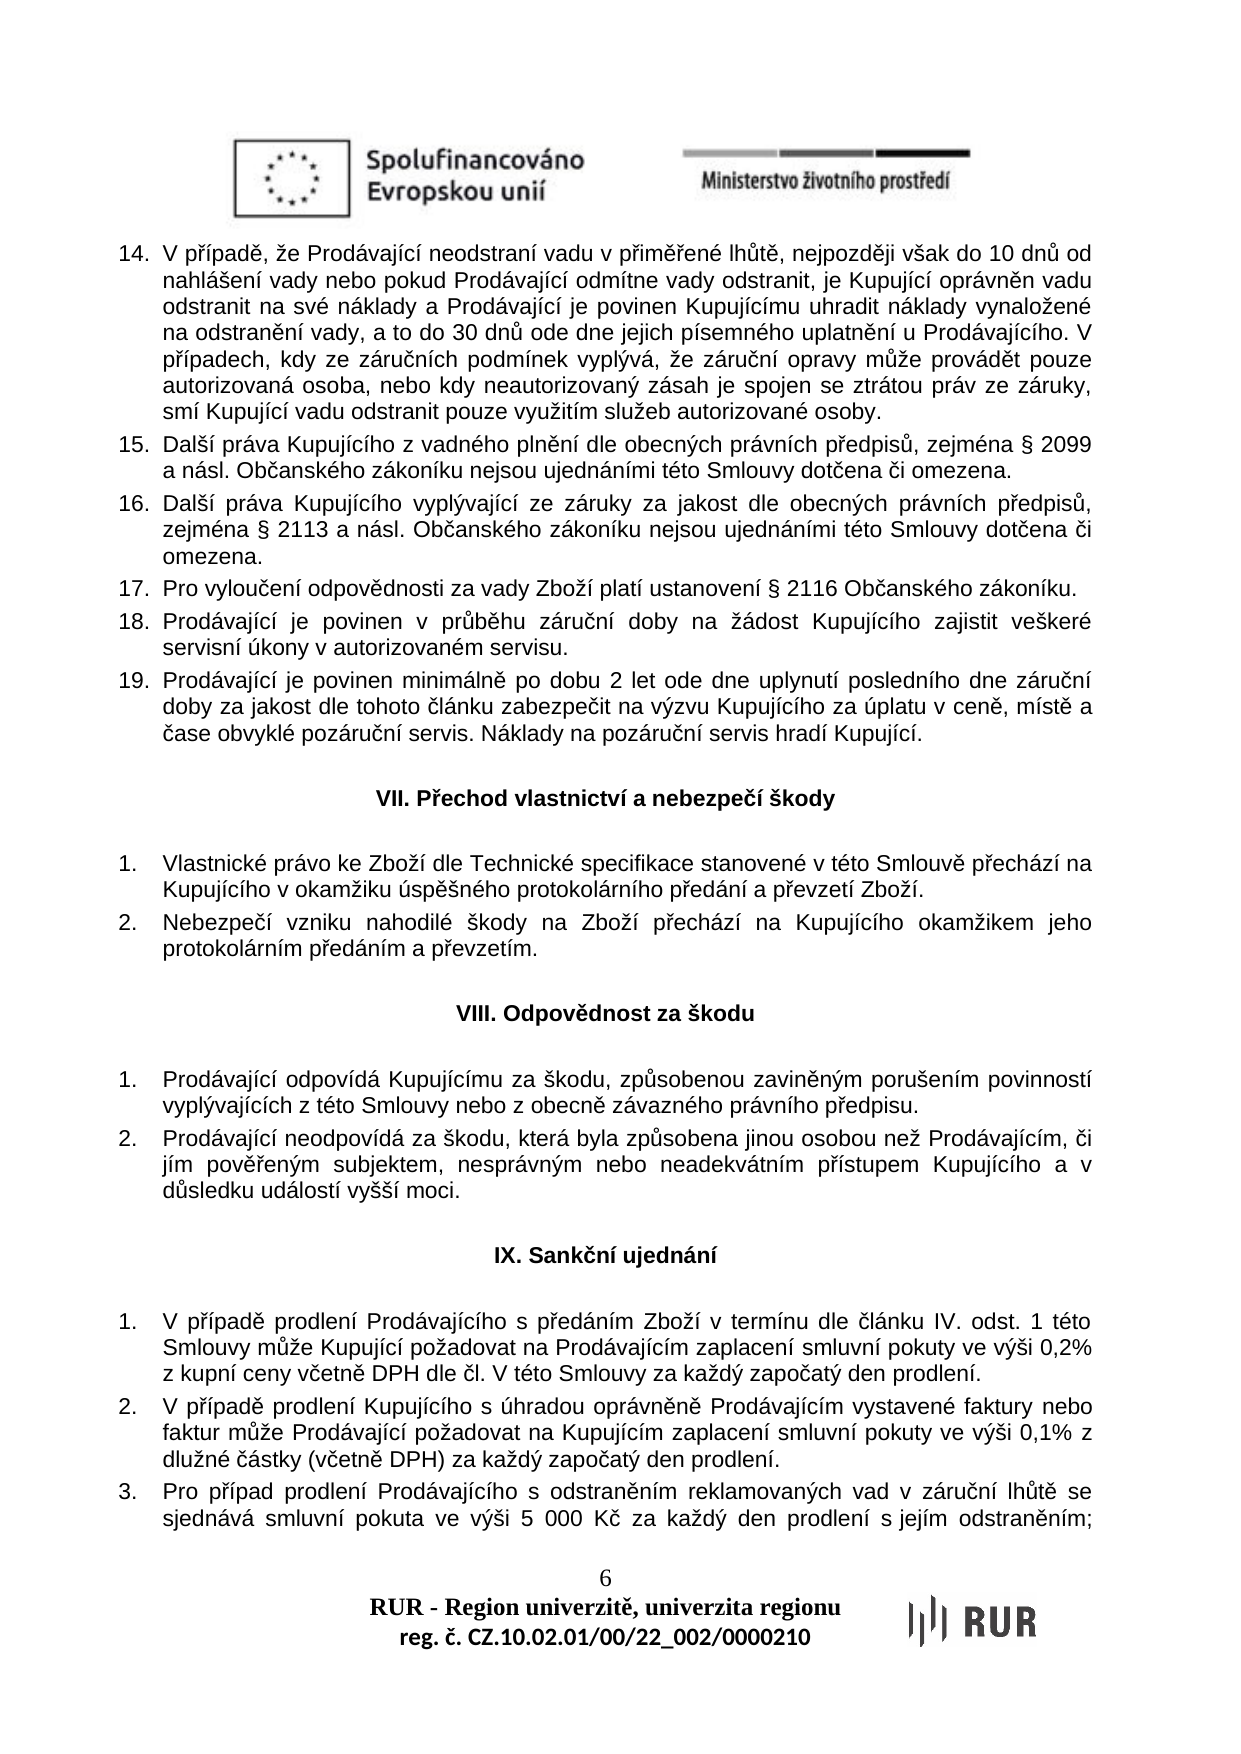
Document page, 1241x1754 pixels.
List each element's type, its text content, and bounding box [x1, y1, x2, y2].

list V případě, že Prodávající neodstraní vadu v přiměřené lhůtě, nejpozději však do 10 dnů od nahlášení vady nebo pokud Prodávající odmítne vady odstranit, je Kupující oprávněn vadu odstranit na své náklady a Prodávající je povinen Kupujícímu uhradit náklady vynaložené na odstranění vady, a to do 30 dnů ode dne jejich písemného uplatnění u Prodávajícího. V případech, kdy ze záručních podmínek vyplývá, že záruční opravy může provádět pouze autorizovaná osoba, nebo kdy neautorizovaný zásah je spojen se ztrátou práv ze záruky, smí Kupující vadu odstranit pouze využitím služeb autorizované osoby. [118, 240, 1093, 425]
text IX. Sankční ujednání [118, 1242, 1093, 1269]
list Nebezpečí vzniku nahodilé škody na Zboží přechází na Kupujícího okamžikem jeho protokolárním předáním a převzetím. [118, 909, 1093, 962]
text VIII. Odpovědnost za škodu [118, 1000, 1093, 1027]
list Prodávající odpovídá Kupujícímu za škodu, způsobenou zaviněným porušením povinností vyplývajících z této Smlouvy nebo z obecně závazného právního předpisu. [118, 1066, 1093, 1118]
list Prodávající neodpovídá za škodu, která byla způsobena jinou osobou než Prodávajícím, či jím pověřeným subjektem, nesprávným nebo neadekvátním přístupem Kupujícího a v důsledku událostí vyšší moci. [118, 1124, 1093, 1204]
list Další práva Kupujícího vyplývající ze záruky za jakost dle obecných právních předpisů, zejména § 2113 a násl. Občanského zákoníku nejsou ujednáními této Smlouvy dotčena či omezena. [118, 490, 1093, 569]
list Prodávající je povinen minimálně po dobu 2 let ode dne uplynutí posledního dne záruční doby za jakost dle tohoto článku zabezpečit na výzvu Kupujícího za úplatu v ceně, místě a čase obvyklé pozáruční servis. Náklady na pozáruční servis hradí Kupující. [118, 667, 1093, 746]
list V případě prodlení Prodávajícího s předáním Zboží v termínu dle článku IV. odst. 1 této Smlouvy může Kupující požadovat na Prodávajícím zaplacení smluvní pokuty ve výši 0,2% z kupní ceny včetně DPH dle čl. V této Smlouvy za každý započatý den prodlení. [118, 1308, 1093, 1387]
list Vlastnické právo ke Zboží dle Technické specifikace stanovené v této Smlouvě přechází na Kupujícího v okamžiku úspěšného protokolárního předání a převzetí Zboží. [118, 850, 1093, 903]
list Pro vyloučení odpovědnosti za vady Zboží platí ustanovení § 2116 Občanského zákoníku. [118, 575, 1093, 602]
list V případě prodlení Kupujícího s úhradou oprávněně Prodávajícím vystavené faktury nebo faktur může Prodávající požadovat na Kupujícím zaplacení smluvní pokuty ve výši 0,1% z dlužné částky (včetně DPH) za každý započatý den prodlení. [118, 1393, 1093, 1472]
list Další práva Kupujícího z vadného plnění dle obecných právních předpisů, zejména § 2099 a násl. Občanského zákoníku nejsou ujednáními této Smlouvy dotčena či omezena. [118, 431, 1093, 484]
picture [905, 1592, 1037, 1647]
list Prodávající je povinen v průběhu záruční doby na žádost Kupujícího zajistit veškeré servisní úkony v autorizovaném servisu. [118, 608, 1093, 661]
text VII. Přechod vlastnictví a nebezpečí škody [118, 785, 1093, 811]
picture [199, 118, 1012, 241]
